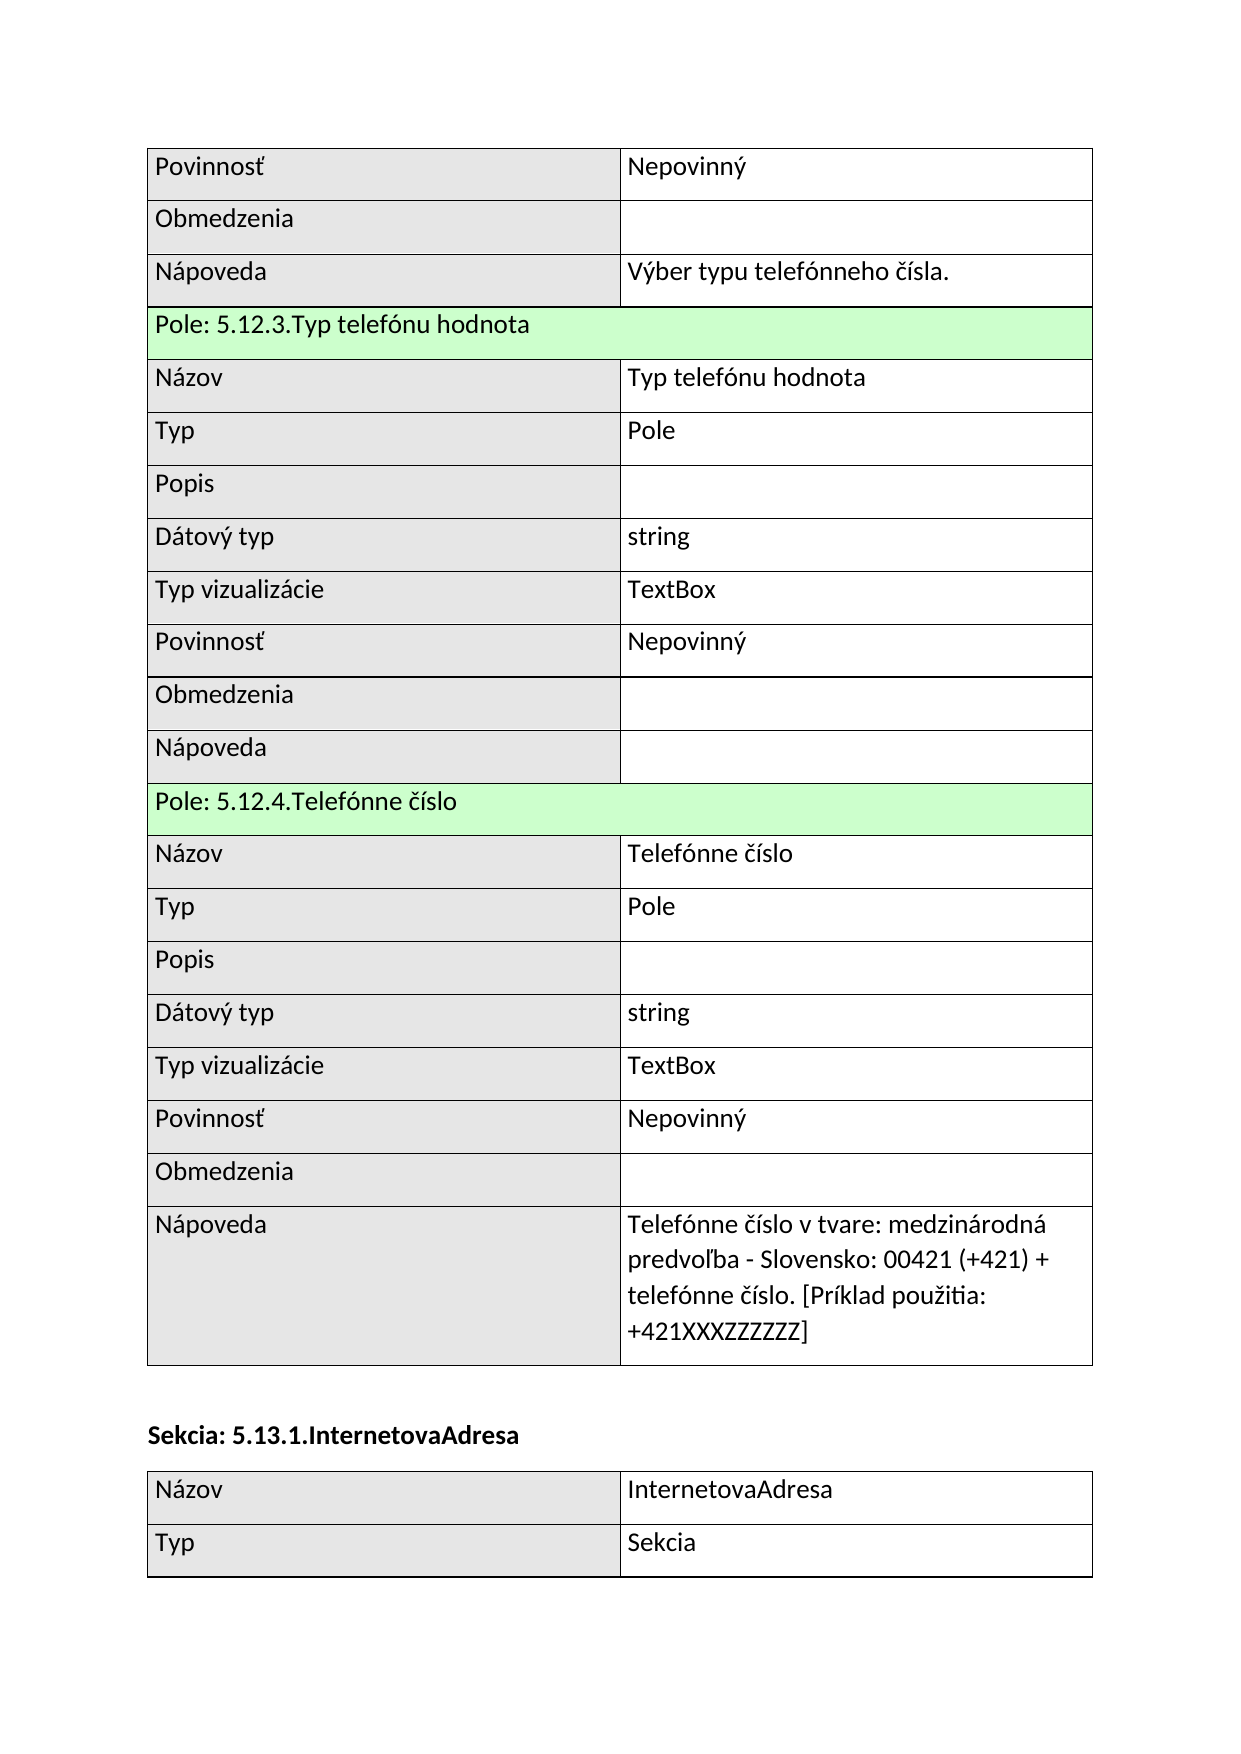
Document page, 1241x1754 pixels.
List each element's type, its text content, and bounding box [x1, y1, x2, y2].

table_cell Popis [148, 942, 620, 994]
table_cell Typ telefónu hodnota [621, 360, 1092, 412]
table_cell Povinnosť [148, 1101, 620, 1153]
table_cell [621, 201, 1092, 253]
table_cell Typ [148, 1525, 620, 1576]
table_cell Nepovinný [621, 149, 1092, 200]
table_cell Povinnosť [148, 625, 620, 676]
table_cell [621, 678, 1092, 729]
table_cell Dátový typ [148, 995, 620, 1047]
table_cell Pole [621, 413, 1092, 465]
table_cell Nepovinný [621, 625, 1092, 676]
table_cell Dátový typ [148, 519, 620, 571]
table_cell Výber typu telefónneho čísla. [621, 255, 1092, 306]
table_cell Pole [621, 889, 1092, 941]
table_cell Sekcia [621, 1525, 1092, 1576]
table_cell Nápoveda [148, 731, 620, 783]
table_cell [621, 942, 1092, 994]
table_header InternetovaAdresa [621, 1472, 1092, 1524]
table_cell Nápoveda [148, 255, 620, 306]
table_cell Pole: 5.12.3.Typ telefónu hodnota [148, 308, 1092, 359]
table_header Názov [148, 1472, 620, 1524]
table_cell TextBox [621, 1048, 1092, 1100]
table_cell Telefónne číslo [621, 836, 1092, 888]
table_cell [621, 731, 1092, 783]
table_cell Obmedzenia [148, 201, 620, 253]
table_cell [621, 1154, 1092, 1206]
table_cell Telefónne číslo v tvare: medzinárodná predvoľba - Slovensko: 00421 (+421) + telefónne číslo. [Príklad použitia: +421XXXZZZZZZ] [621, 1207, 1092, 1365]
table_cell Názov [148, 836, 620, 888]
table_cell string [621, 519, 1092, 571]
table_cell Nepovinný [621, 1101, 1092, 1153]
table_cell string [621, 995, 1092, 1047]
table_cell Typ vizualizácie [148, 572, 620, 623]
table_cell Nápoveda [148, 1207, 620, 1365]
table_cell Typ [148, 889, 620, 941]
table_cell TextBox [621, 572, 1092, 623]
table_cell Obmedzenia [148, 678, 620, 729]
table_cell Typ [148, 413, 620, 465]
table_cell Obmedzenia [148, 1154, 620, 1206]
table_cell Typ vizualizácie [148, 1048, 620, 1100]
table_cell Pole: 5.12.4.Telefónne číslo [148, 784, 1092, 835]
table_cell Názov [148, 360, 620, 412]
table_cell Povinnosť [148, 149, 620, 200]
table_cell [621, 466, 1092, 518]
text Sekcia: 5.13.1.InternetovaAdresa [148, 1418, 1093, 1452]
table_cell Popis [148, 466, 620, 518]
